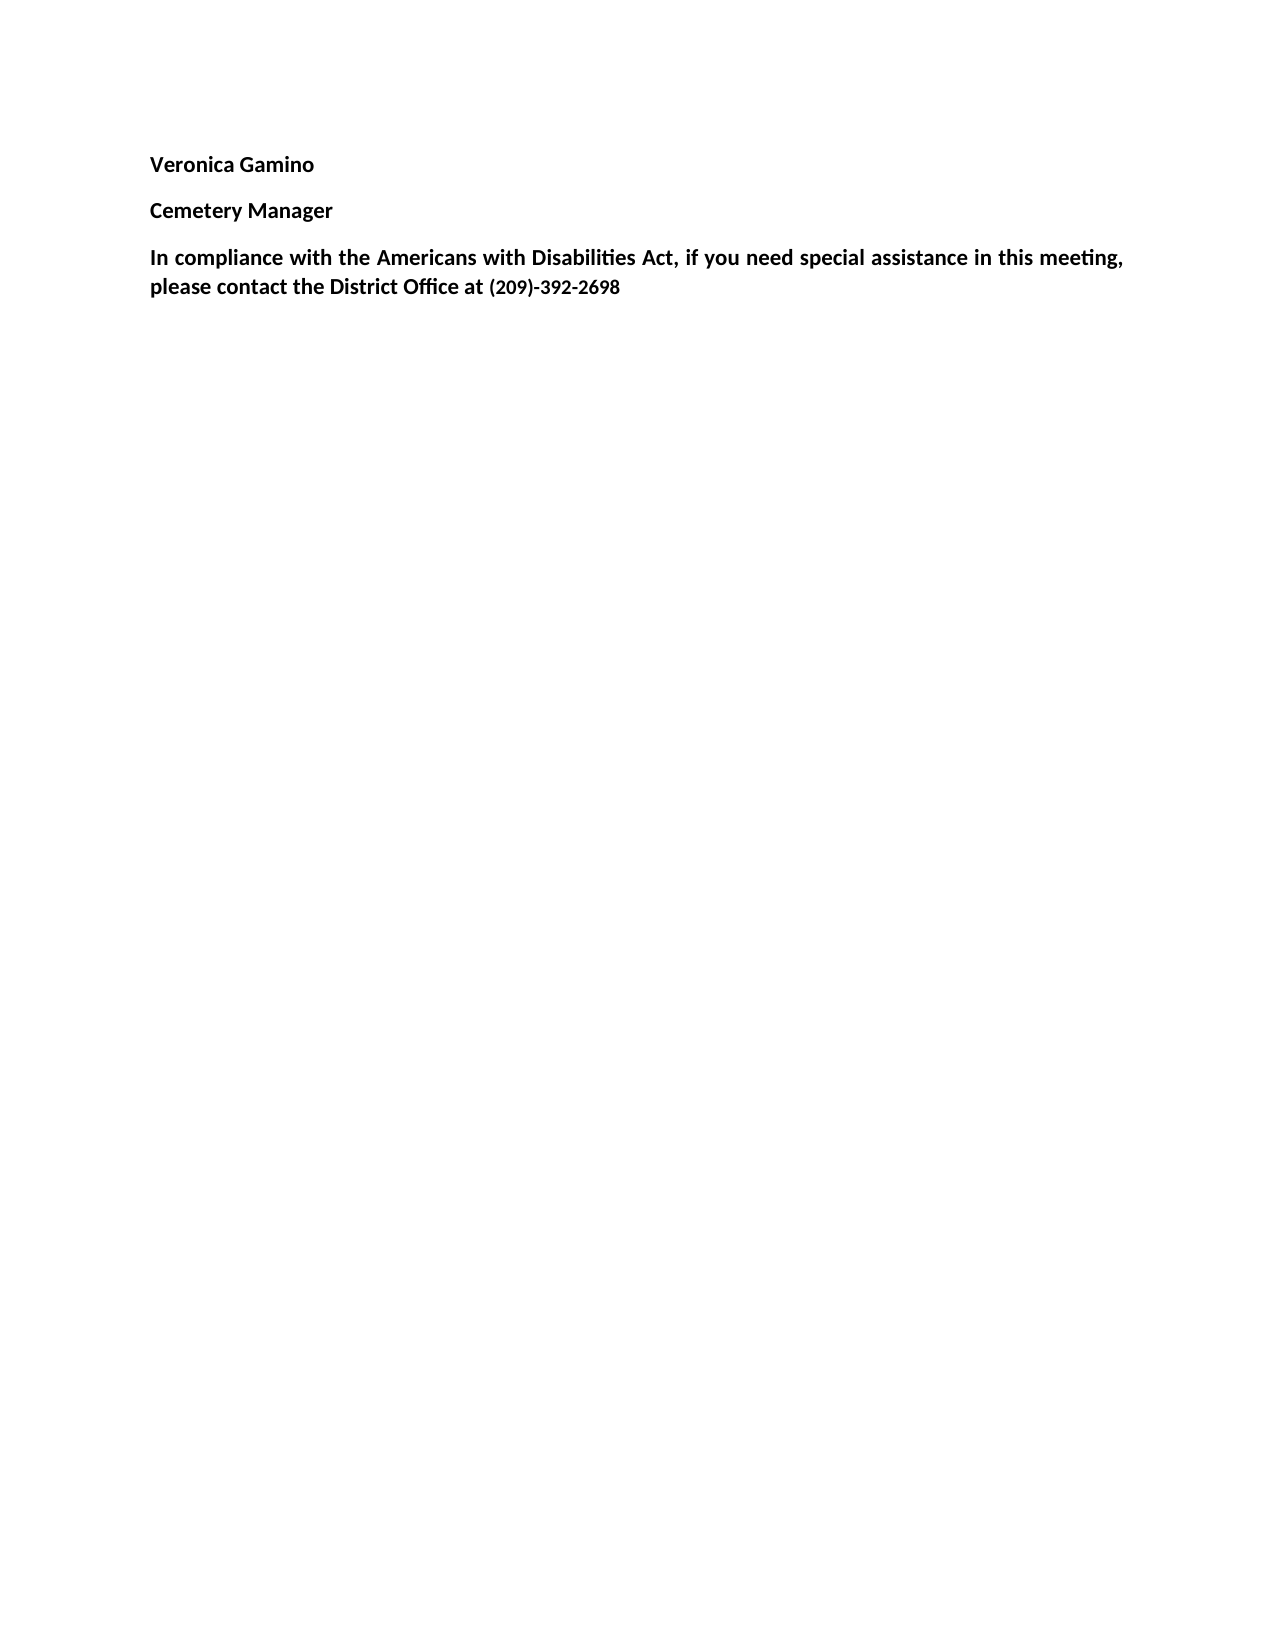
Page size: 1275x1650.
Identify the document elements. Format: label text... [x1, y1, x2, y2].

text In compliance with the Americans with Disabilities Act, if you need special assistance in this meeting, please contact the District Office at (209)-392-2698 [150, 243, 1125, 300]
text Veronica Gamino [150, 150, 1125, 178]
text Cemetery Manager [150, 196, 1125, 224]
